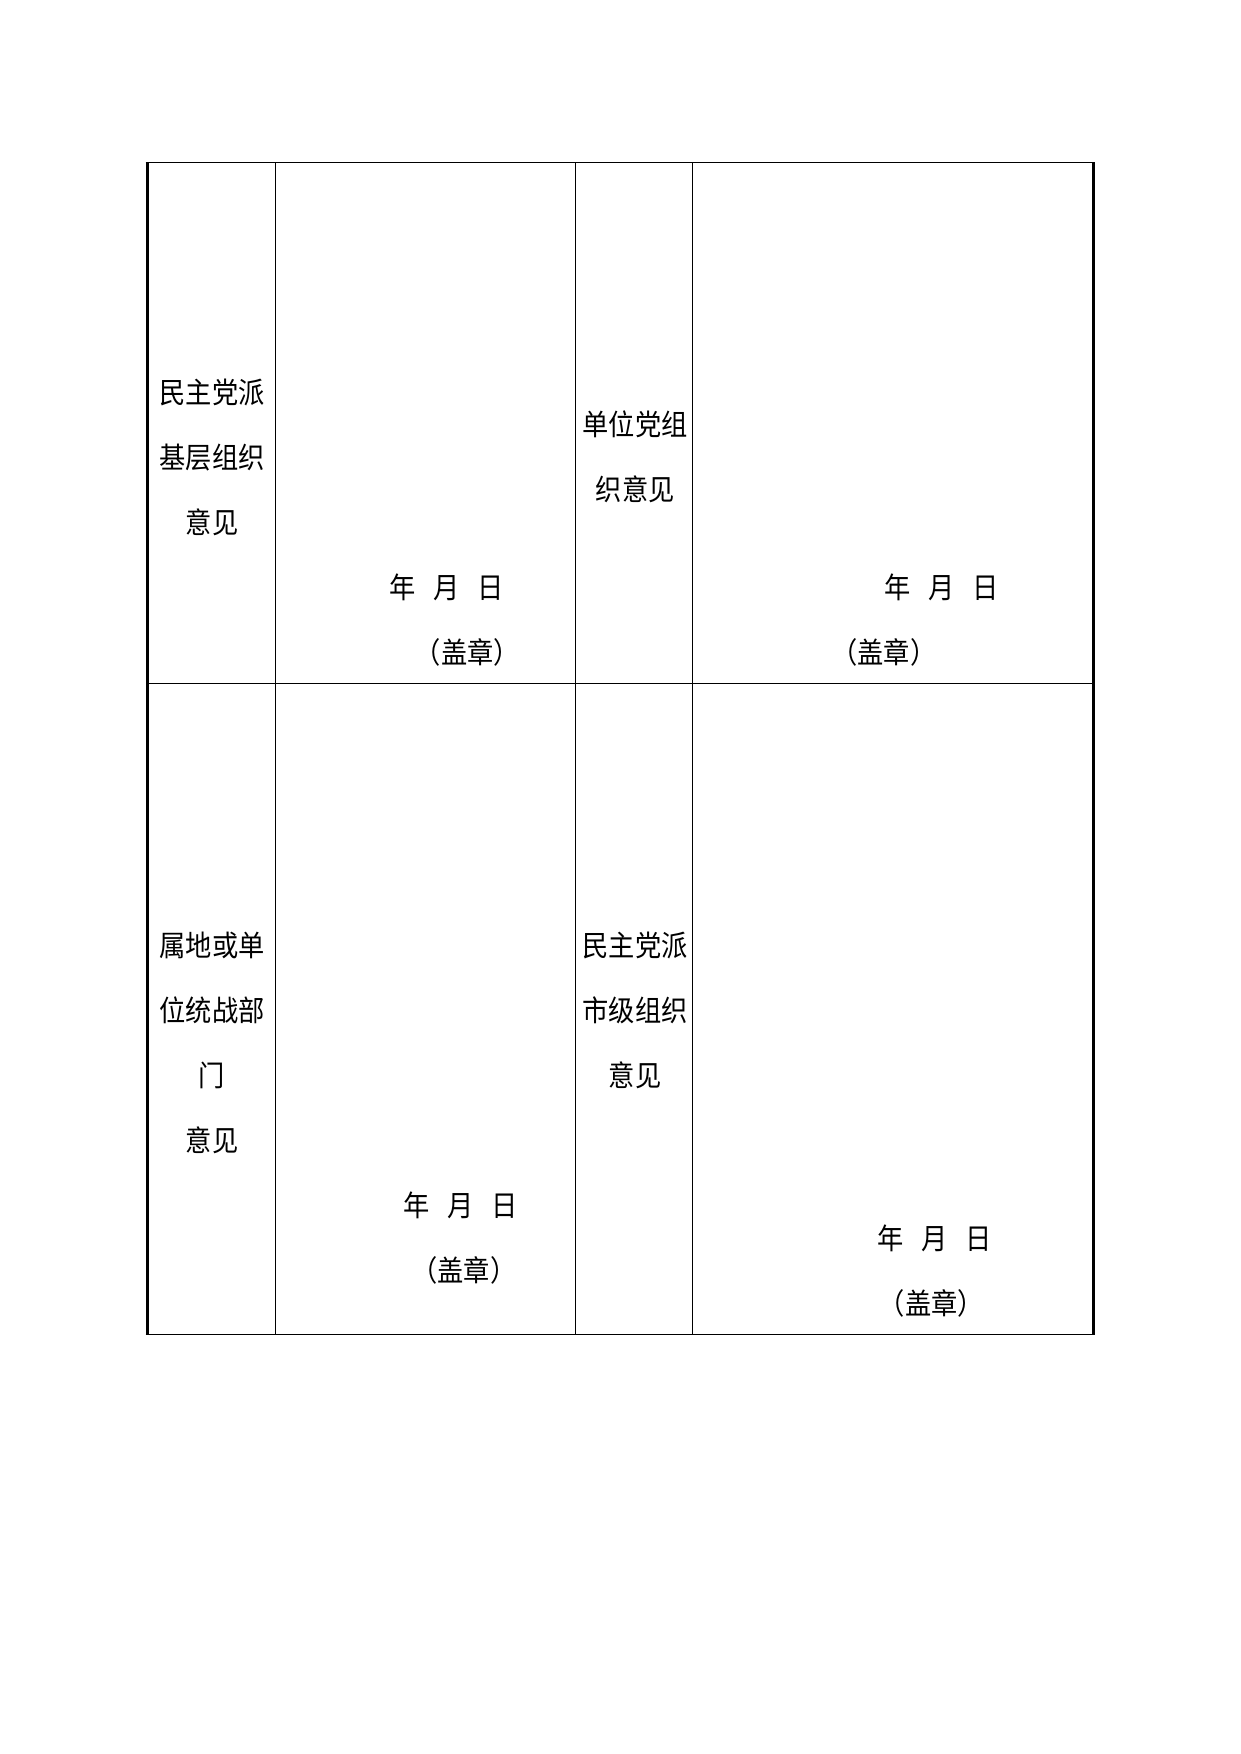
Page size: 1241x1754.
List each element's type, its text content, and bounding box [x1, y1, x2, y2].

table_cell 年 月 日 （盖章） [276, 163, 575, 683]
table_cell 单位党组织意见 [576, 163, 692, 683]
table_cell 年 月 日 （盖章） [276, 684, 575, 1334]
table_cell 民主党派 市级组织 意见 [576, 684, 692, 1334]
table_cell 年 月 日 （盖章） [693, 163, 1092, 683]
table_cell 民主党派 基层组织 意见 [149, 163, 275, 683]
table_cell 年 月 日 （盖章） [693, 684, 1092, 1334]
table_cell 属地或单位统战部门 意见 [149, 684, 275, 1334]
